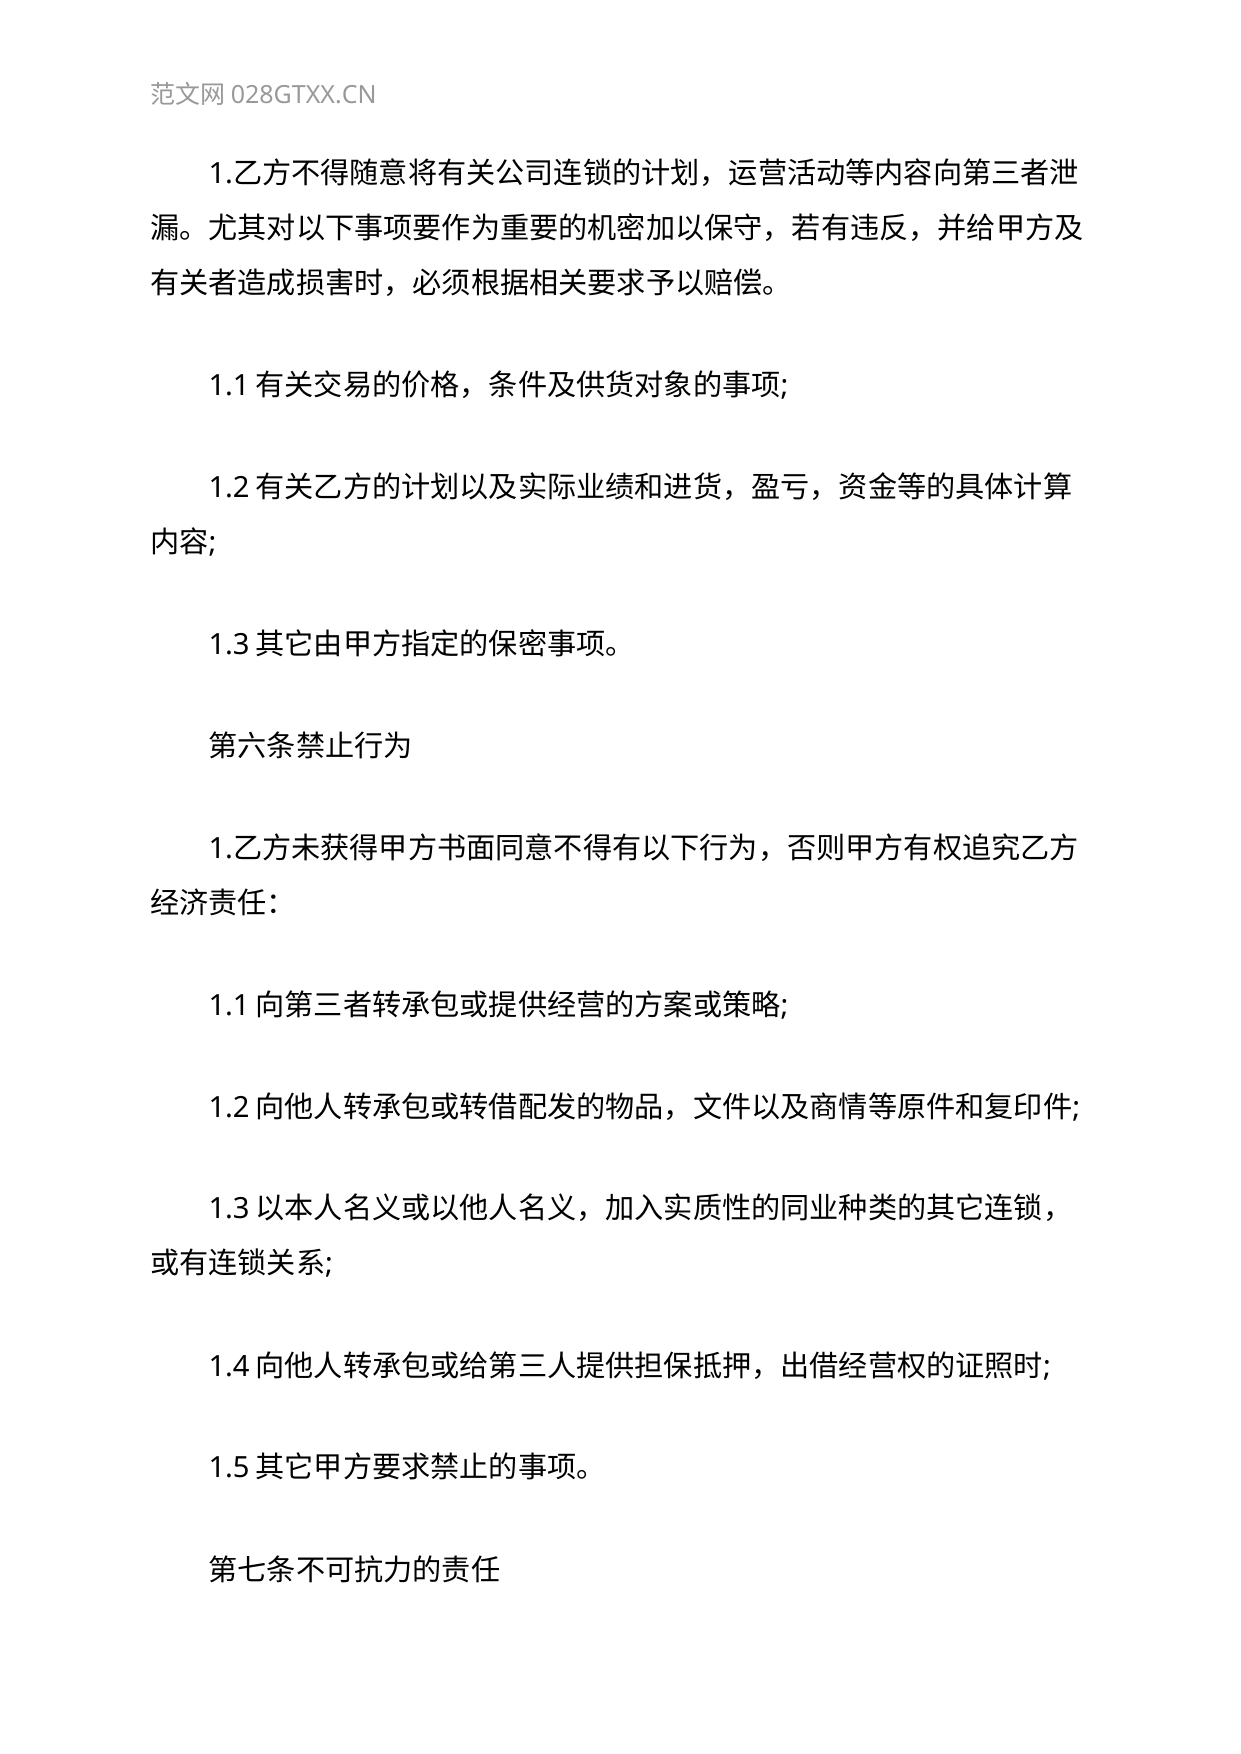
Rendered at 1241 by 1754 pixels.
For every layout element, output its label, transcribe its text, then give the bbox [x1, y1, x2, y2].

text 1.乙方未获得甲方书面同意不得有以下行为，否则甲方有权追究乙方经济责任： [150, 824, 1090, 922]
text 1.乙方不得随意将有关公司连锁的计划，运营活动等内容向第三者泄漏。尤其对以下事项要作为重要的机密加以保守，若有违反，并给甲方及有关者造成损害时，必须根据相关要求予以赔偿。 [150, 150, 1090, 302]
text 第六条禁止行为 [150, 723, 1090, 765]
text 1.2有关乙方的计划以及实际业绩和进货，盈亏，资金等的具体计算内容; [150, 464, 1090, 561]
text 1.3以本人名义或以他人名义，加入实质性的同业种类的其它连锁，或有连锁关系; [150, 1185, 1090, 1282]
text 1.4向他人转承包或给第三人提供担保抵押，出借经营权的证照时; [150, 1342, 1090, 1384]
text 第七条不可抗力的责任 [150, 1546, 1090, 1588]
text 1.1有关交易的价格，条件及供货对象的事项; [150, 362, 1090, 404]
text 1.2向他人转承包或转借配发的物品，文件以及商情等原件和复印件; [150, 1083, 1090, 1126]
text 1.5其它甲方要求禁止的事项。 [150, 1444, 1090, 1486]
text 1.3其它由甲方指定的保密事项。 [150, 621, 1090, 663]
text 1.1向第三者转承包或提供经营的方案或策略; [150, 981, 1090, 1023]
